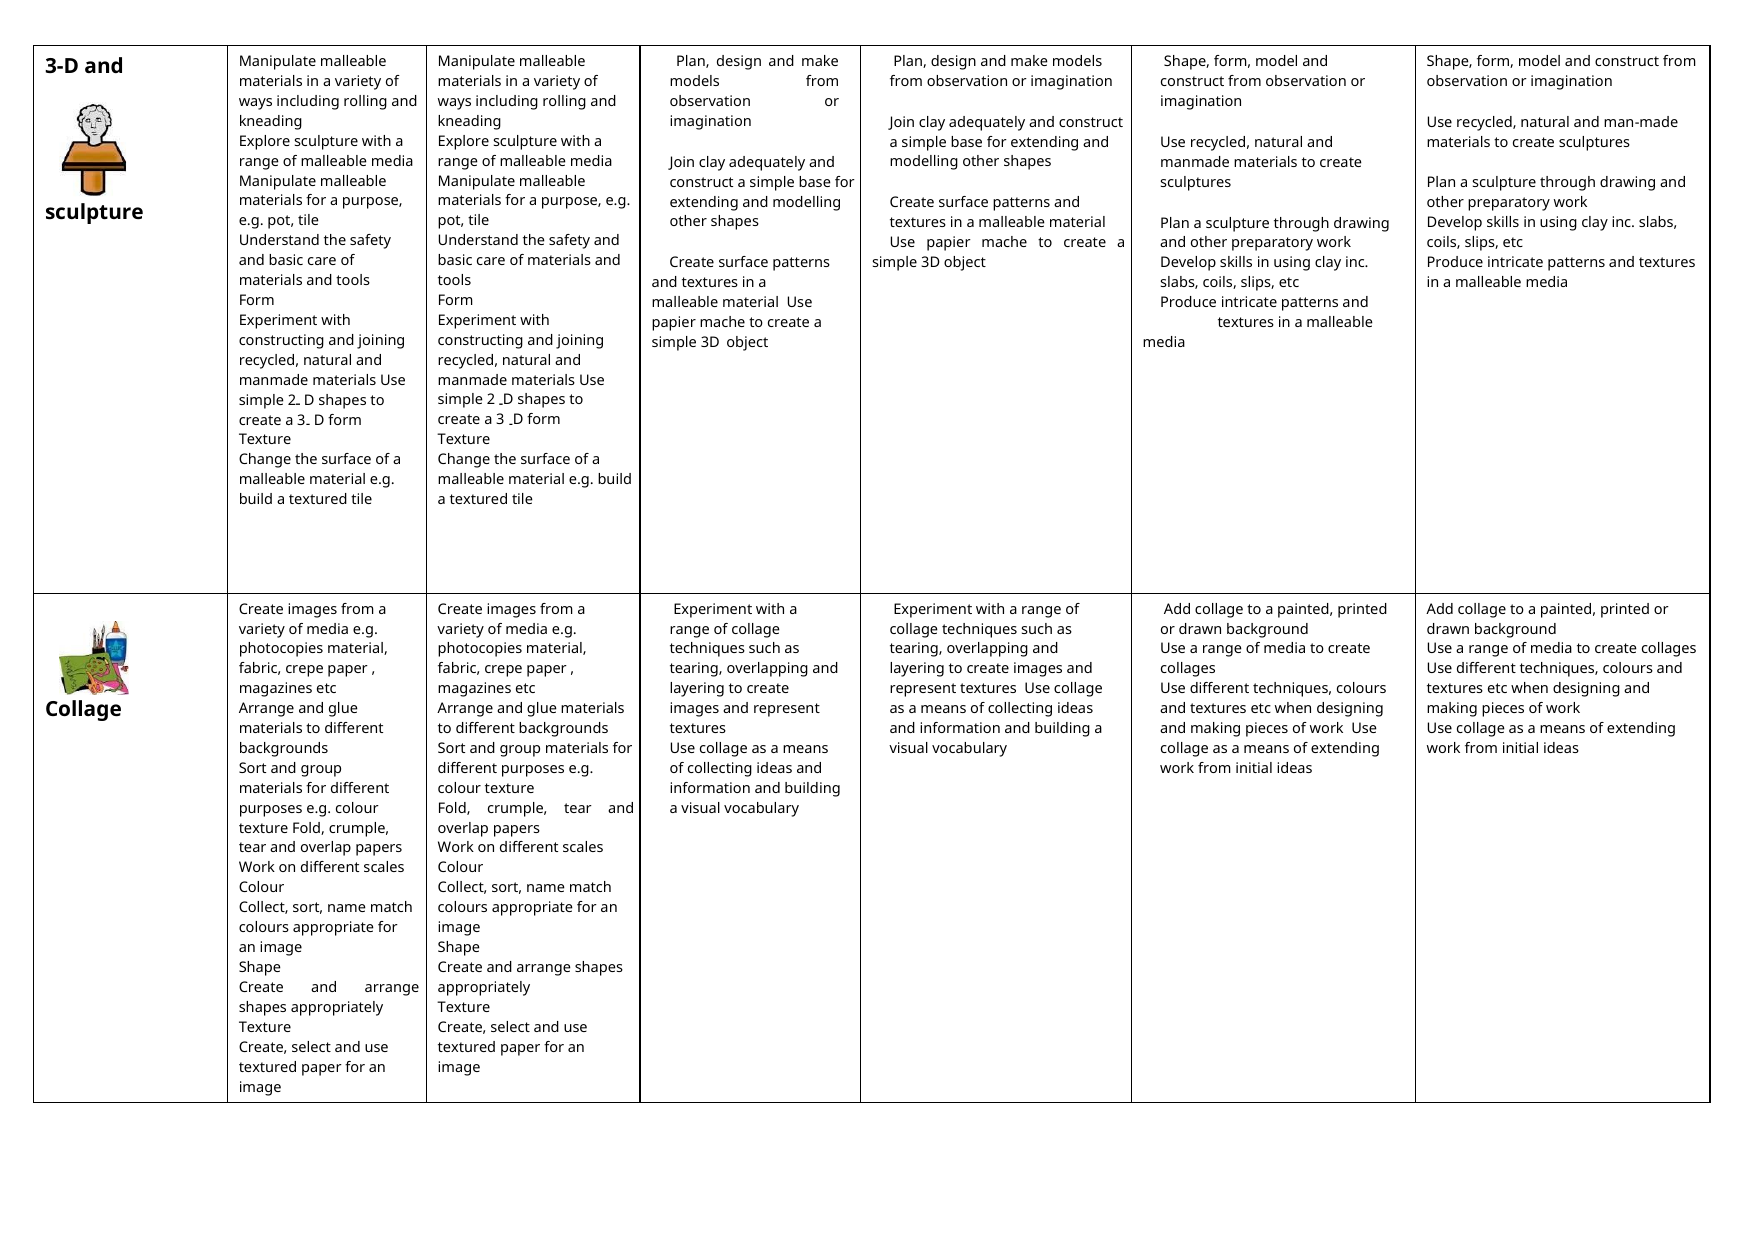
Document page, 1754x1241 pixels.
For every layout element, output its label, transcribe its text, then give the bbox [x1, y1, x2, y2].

table_cell Add collage to a painted, printed or drawn background Use a range of media to create collages Use different techniques, colours and textures etc when designing and making pieces of work Use collage as a means of extending work from initial ideas [1416, 594, 1709, 1102]
table_cell Manipulate malleable materials in a variety of ways including rolling and kneading Explore sculpture with a range of malleable media Manipulate malleable materials for a purpose, e.g. pot, tile Understand the safety and basic care of materials and tools Form Experiment with constructing and joining recycled, natural and manmade materials Use simple 2 D shapes to create a 3 D form Texture Change the surface of a malleable material e.g. build a textured tile [427, 46, 639, 593]
table_cell Collage [34, 594, 227, 1102]
table_cell Plan, design and make models from observation or imagination Join clay adequately and construct a simple base for extending and modelling other shapes Create surface patterns and textures in a malleable material Use papier mache to create a simple 3D object [641, 46, 860, 593]
table_cell Shape, form, model and construct from observation or imagination Use recycled, natural and manmade materials to create sculptures Plan a sculpture through drawing and other preparatory work Develop skills in using clay inc. slabs, coils, slips, etc Produce intricate patterns and textures in a malleable media [1132, 46, 1415, 593]
picture [59, 621, 129, 695]
table_cell Plan, design and make models from observation or imagination Join clay adequately and construct a simple base for extending and modelling other shapes Create surface patterns and textures in a malleable material Use papier mache to create a simple 3D object [861, 46, 1131, 593]
table_cell Shape, form, model and construct from observation or imagination Use recycled, natural and man‐made materials to create sculptures Plan a sculpture through drawing and other preparatory work Develop skills in using clay inc. slabs, coils, slips, etc Produce intricate patterns and textures in a malleable media [1416, 46, 1709, 593]
table_cell Create images from a variety of media e.g. photocopies material, fabric, crepe paper , magazines etc Arrange and glue materials to different backgrounds Sort and group materials for different purposes e.g. colour texture Fold, crumple, tear and overlap papers Work on different scales Colour Collect, sort, name match colours appropriate for an image Shape Create and arrange shapes appropriately Texture Create, select and use textured paper for an image [228, 594, 426, 1102]
table_cell Manipulate malleable materials in a variety of ways including rolling and kneading Explore sculpture with a range of malleable media Manipulate malleable materials for a purpose, e.g. pot, tile Understand the safety and basic care of materials and tools Form Experiment with constructing and joining recycled, natural and manmade materials Use simple 2 D shapes to create a 3 D form Texture Change the surface of a malleable material e.g. build a textured tile [228, 46, 426, 593]
table_cell Experiment with a range of collage techniques such as tearing, overlapping and layering to create images and represent textures Use collage as a means of collecting ideas and information and building a visual vocabulary [641, 594, 860, 1102]
table_cell 3-D and sculpture [34, 46, 227, 593]
table_cell Add collage to a painted, printed or drawn background Use a range of media to create collages Use different techniques, colours and textures etc when designing and making pieces of work Use collage as a means of extending work from initial ideas [1132, 594, 1415, 1102]
table_cell Experiment with a range of collage techniques such as tearing, overlapping and layering to create images and represent textures Use collage as a means of collecting ideas and information and building a visual vocabulary [861, 594, 1131, 1102]
picture [59, 102, 127, 197]
table_cell Create images from a variety of media e.g. photocopies material, fabric, crepe paper , magazines etc Arrange and glue materials to different backgrounds Sort and group materials for different purposes e.g. colour texture Fold, crumple, tear and overlap papers Work on different scales Colour Collect, sort, name match colours appropriate for an image Shape Create and arrange shapes appropriately Texture Create, select and use textured paper for an image [427, 594, 639, 1102]
